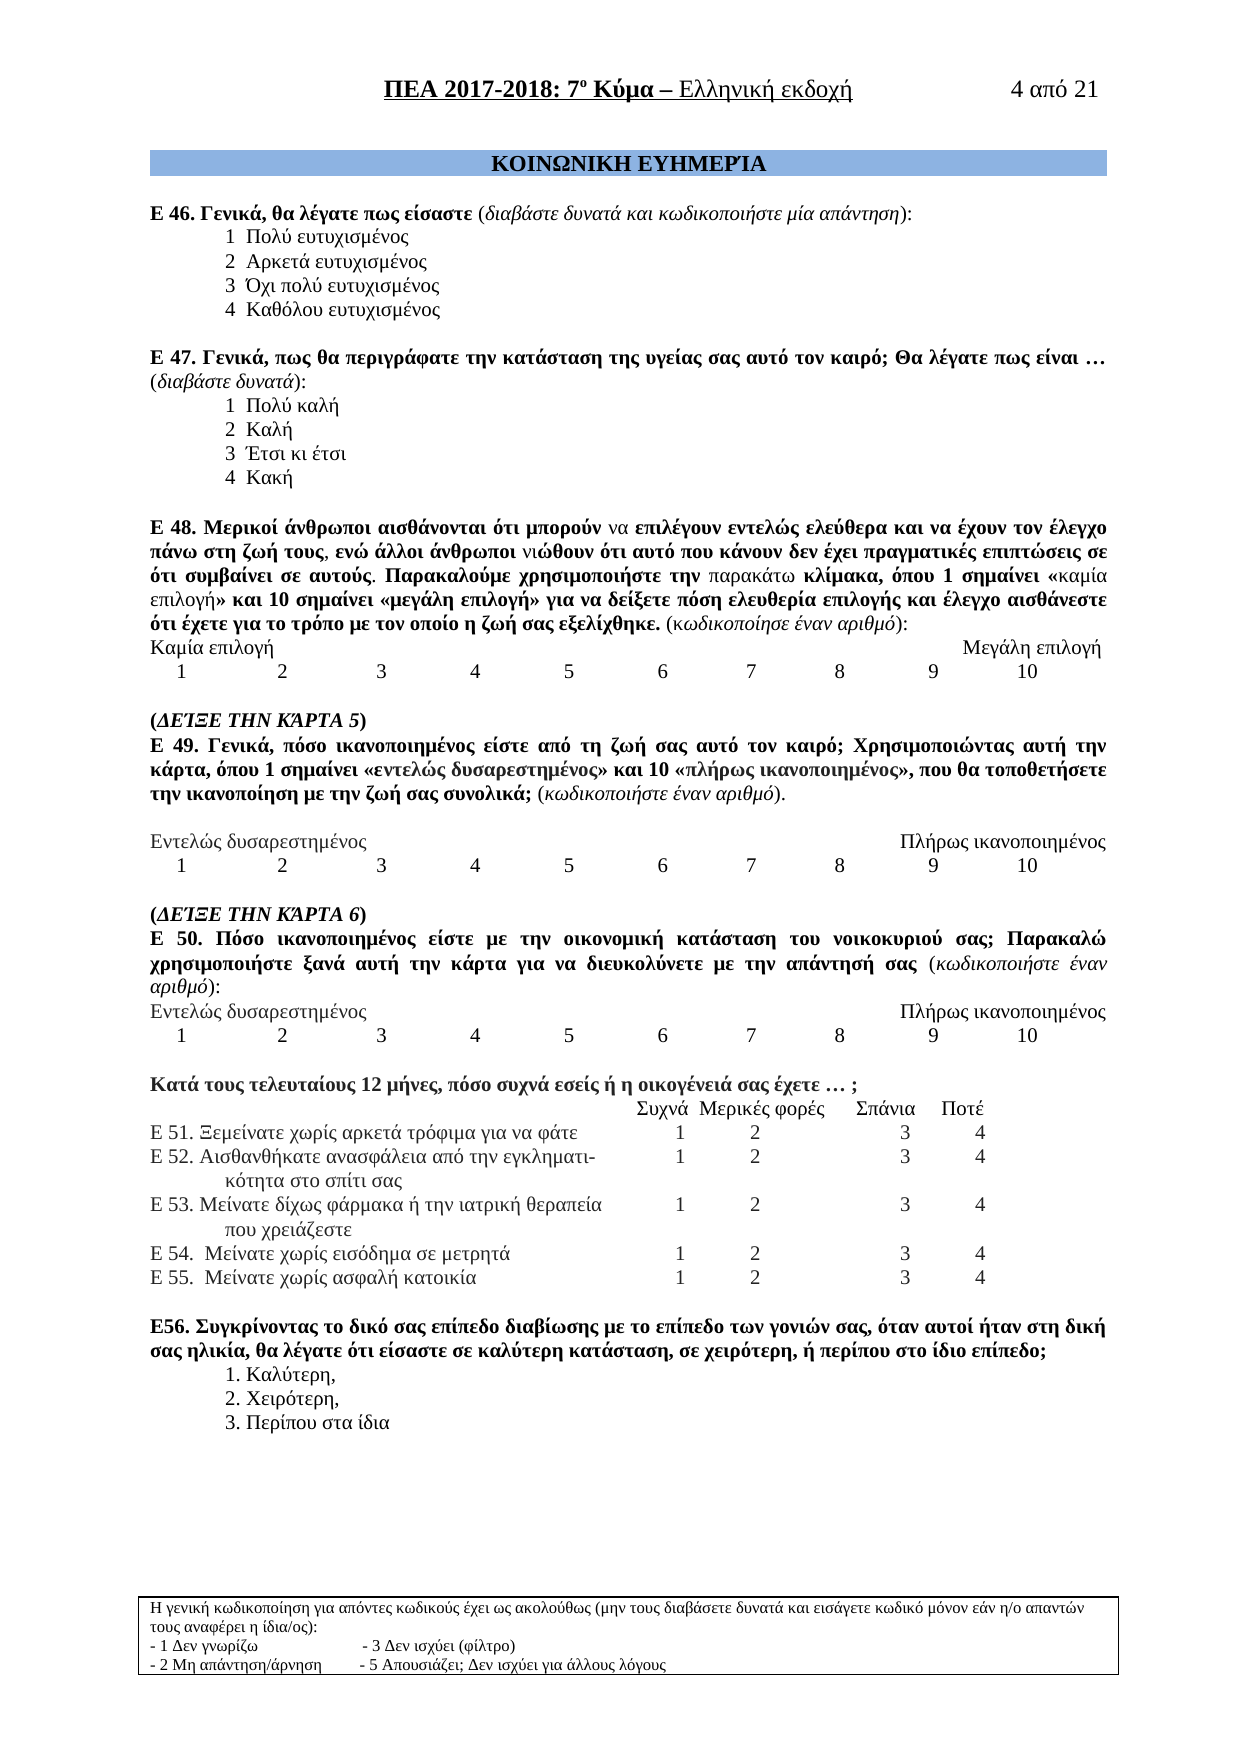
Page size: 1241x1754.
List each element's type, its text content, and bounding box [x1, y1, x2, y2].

text Ε 50. Πόσο ικανοποιημένος είστε με την οικονομική κατάσταση του νοικοκυριού σας; Παρακαλώ χρησιμοποιήστε ξανά αυτή την κάρτα για να διευκολύνετε με την απάντησή σας (κωδικοποιήστε έναν αριθμό): [150, 926, 1107, 998]
text 2. Χειρότερη, [150, 1386, 1107, 1410]
text Ε 48. Μερικοί άνθρωποι αισθάνονται ότι μπορούν να επιλέγουν εντελώς ελεύθερα και να έχουν τον έλεγχο πάνω στη ζωή τους, ενώ άλλοι άνθρωποι νιώθουν ότι αυτό που κάνουν δεν έχει πραγματικές επιπτώσεις σε ότι συμβαίνει σε αυτούς. Παρακαλούμε χρησιμοποιήστε την παρακάτω κλίμακα, όπου 1 σημαίνει «καμία επιλογή» και 10 σημαίνει «μεγάλη επιλογή» για να δείξετε πόση ελευθερία επιλογής και έλεγχο αισθάνεστε ότι έχετε για το τρόπο με τον οποίο η ζωή σας εξελίχθηκε. (κωδικοποίησε έναν αριθμό): [150, 514, 1107, 635]
text Συχνά Μερικές φορές Σπάνια Ποτέ [600, 1096, 1107, 1120]
text 1. Καλύτερη, [150, 1362, 1107, 1386]
text 2 Αρκετά ευτυχισμένος [150, 248, 1107, 273]
text 1 2 3 4 5 6 7 8 9 10 [150, 853, 1107, 877]
text Ε 49. Γενικά, πόσο ικανοποιημένος είστε από τη ζωή σας αυτό τον καιρό; Χρησιμοποιώντας αυτή την κάρτα, όπου 1 σημαίνει «εντελώς δυσαρεστημένος» και 10 «πλήρως ικανοποιημένος», που θα τοποθετήσετε την ικανοποίηση με την ζωή σας συνολικά; (κωδικοποιήστε έναν αριθμό). [150, 732, 1107, 805]
text 4 Καθόλου ευτυχισμένος [150, 297, 1107, 321]
text Ε 52. Αισθανθήκατε ανασφάλεια από την εγκληματι- 1 2 3 4 [150, 1144, 1107, 1168]
text κότητα στο σπίτι σας [150, 1168, 1107, 1192]
text Καμία επιλογή Μεγάλη επιλογή [150, 635, 1107, 659]
text Ε 54. Μείνατε χωρίς εισόδημα σε μετρητά 1 2 3 4 [150, 1241, 1107, 1264]
text 1 Πολύ ευτυχισμένος [150, 224, 1107, 248]
text Εντελώς δυσαρεστημένος Πλήρως ικανοποιημένος [150, 829, 1107, 853]
text Ε 46. Γενικά, θα λέγατε πως είσαστε (διαβάστε δυνατά και κωδικοποιήστε μία απάντηση): [150, 200, 1107, 224]
text ΚΟΙΝΩΝΙΚΗ Ευημερία [150, 150, 1107, 176]
text Ε 51. Ξεμείνατε χωρίς αρκετά τρόφιμα για να φάτε 1 2 3 4 [150, 1120, 1107, 1144]
text Ε 55. Μείνατε χωρίς ασφαλή κατοικία 1 2 3 4 [150, 1264, 1107, 1289]
text 3. Περίπου στα ίδια [150, 1410, 1107, 1434]
text 1 Πολύ καλή [150, 393, 1107, 417]
text 4 Κακή [150, 465, 1107, 489]
text Ε56. Συγκρίνοντας το δικό σας επίπεδο διαβίωσης με το επίπεδο των γονιών σας, όταν αυτοί ήταν στη δική σας ηλικία, θα λέγατε ότι είσαστε σε καλύτερη κατάσταση, σε χειρότερη, ή περίπου στο ίδιο επίπεδο; [150, 1314, 1107, 1362]
text (Δείξε την Κάρτα 5) [150, 708, 1107, 732]
text Ε 47. Γενικά, πως θα περιγράφατε την κατάσταση της υγείας σας αυτό τον καιρό; Θα λέγατε πως είναι … (διαβάστε δυνατά): [150, 345, 1107, 393]
text 3 Όχι πολύ ευτυχισμένος [150, 273, 1107, 297]
text 3 Έτσι κι έτσι [150, 441, 1107, 465]
text 1 2 3 4 5 6 7 8 9 10 [150, 659, 1107, 683]
text Κατά τους τελευταίους 12 μήνες, πόσο συχνά εσείς ή η οικογένειά σας έχετε … ; [150, 1072, 1107, 1096]
text Ε 53. Μείνατε δίχως φάρμακα ή την ιατρική θεραπεία 1 2 3 4 [150, 1192, 1107, 1216]
text (Δείξε την Κάρτα 6) [150, 902, 1107, 926]
text 1 2 3 4 5 6 7 8 9 10 [150, 1023, 1107, 1047]
text Εντελώς δυσαρεστημένος Πλήρως ικανοποιημένος [150, 998, 1107, 1023]
text 2 Καλή [150, 417, 1107, 441]
text που χρειάζεστε [150, 1216, 1107, 1241]
